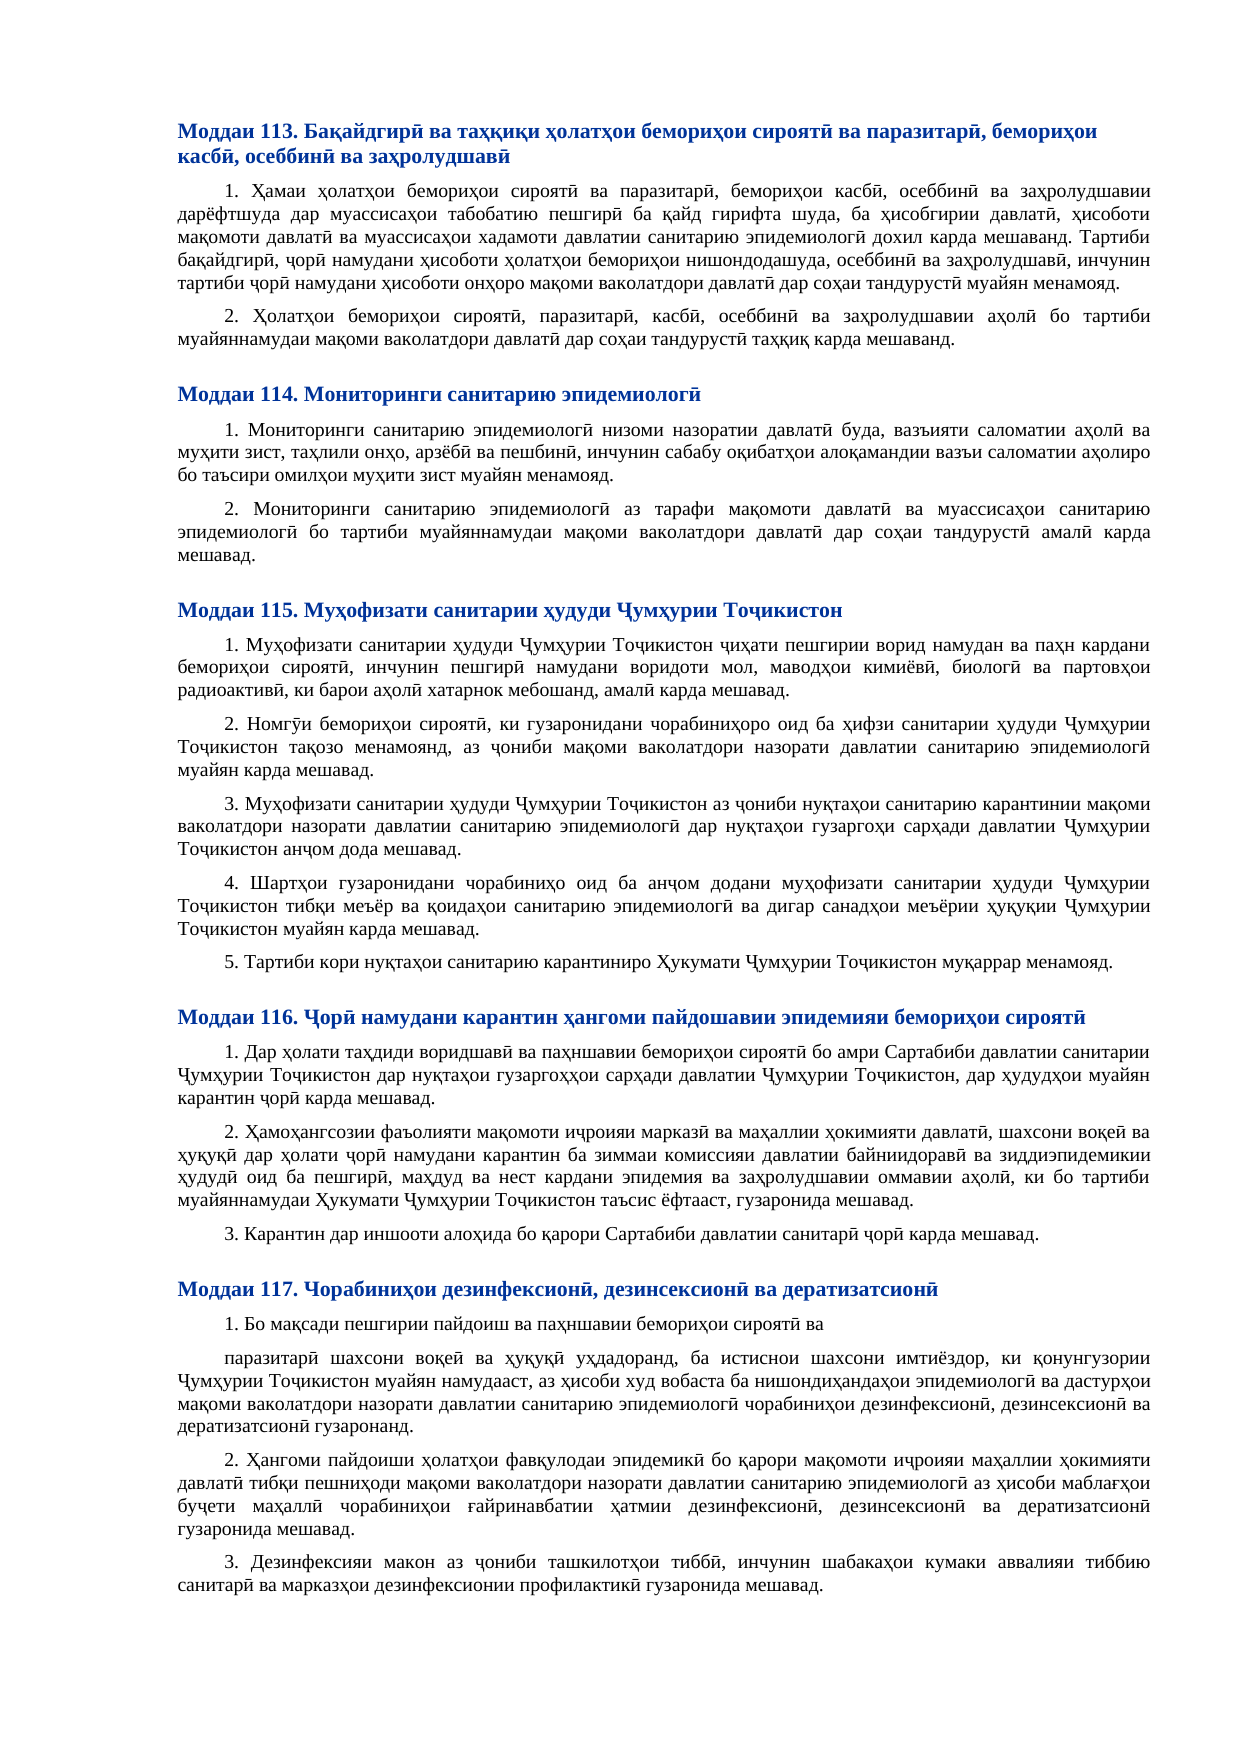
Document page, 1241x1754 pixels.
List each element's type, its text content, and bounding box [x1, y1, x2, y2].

text 2. Ҳолатҳои бемориҳои сироятӣ, паразитарӣ, касбӣ, осеббинӣ ва заҳролудшавии аҳолӣ бо тартиби муайяннамудаи мақоми ваколатдори давлатӣ дар соҳаи тандурустӣ таҳқиқ карда мешаванд. [177, 304, 1152, 350]
text 1. Ҳамаи ҳолатҳои бемориҳои сироятӣ ва паразитарӣ, бемориҳои касбӣ, осеббинӣ ва заҳролудшавии дарёфтшуда дар муассисаҳои табобатию пешгирӣ ба қайд гирифта шуда, ба ҳисобгирии давлатӣ, ҳисоботи мақомоти давлатӣ ва муассисаҳои хадамоти давлатии санитарию эпидемиологӣ дохил карда мешаванд. Тартиби бақайдгирӣ, ҷорӣ намудани ҳисоботи ҳолатҳои бемориҳои нишондодашуда, осеббинӣ ва заҳролудшавӣ, инчунин тартиби ҷорӣ намудани ҳисоботи онҳоро мақоми ваколатдори давлатӣ дар соҳаи тандурустӣ муайян менамояд. [177, 179, 1152, 293]
text 5. Тартиби кори нуқтаҳои санитарию карантиниро Ҳукумати Ҷумҳурии Тоҷикистон муқаррар менамояд. [177, 950, 1152, 973]
text 1. Муҳофизати санитарии ҳудуди Ҷумҳурии Тоҷикистон ҷиҳати пешгирии ворид намудан ва паҳн кардани бемориҳои сироятӣ, инчунин пешгирӣ намудани воридоти мол, маводҳои кимиёвӣ, биологӣ ва партовҳои радиоактивӣ, ки барои аҳолӣ хатарнок мебошанд, амалӣ карда мешавад. [177, 633, 1152, 701]
subtitle Моддаи 113. Бақайдгирӣ ва таҳқиқи ҳолатҳои бемориҳои сироятӣ ва паразитарӣ, бемориҳои касбӣ, осеббинӣ ва заҳролудшавӣ [177, 118, 1152, 168]
text 3. Карантин дар иншооти алоҳида бо қарори Сартабиби давлатии санитарӣ ҷорӣ карда мешавад. [177, 1222, 1152, 1245]
text 4. Шартҳои гузаронидани чорабиниҳо оид ба анҷом додани муҳофизати санитарии ҳудуди Ҷумҳурии Тоҷикистон тибқи меъёр ва қоидаҳои санитарию эпидемиологӣ ва дигар санадҳои меъёрии ҳуқуқии Ҷумҳурии Тоҷикистон муайян карда мешавад. [177, 871, 1152, 939]
text паразитарӣ шахсони воқеӣ ва ҳуқуқӣ уҳдадоранд, ба истиснои шахсони имтиёздор, ки қонунгузории Ҷумҳурии Тоҷикистон муайян намудааст, аз ҳисоби худ вобаста ба нишондиҳандаҳои эпидемиологӣ ва дастурҳои мақоми ваколатдори назорати давлатии санитарию эпидемиологӣ чорабиниҳои дезинфексионӣ, дезинсексионӣ ва дератизатсионӣ гузаронанд. [177, 1346, 1152, 1437]
subtitle Моддаи 116. Ҷорӣ намудани карантин ҳангоми пайдошавии эпидемияи бемориҳои сироятӣ [177, 1004, 1152, 1029]
text 1. Дар ҳолати таҳдиди воридшавӣ ва паҳншавии бемориҳои сироятӣ бо амри Сартабиби давлатии санитарии Ҷумҳурии Тоҷикистон дар нуқтаҳои гузаргоҳҳои сарҳади давлатии Ҷумҳурии Тоҷикистон, дар ҳудудҳои муайян карантин ҷорӣ карда мешавад. [177, 1040, 1152, 1109]
text 2. Номгӯи бемориҳои сироятӣ, ки гузаронидани чорабиниҳоро оид ба ҳифзи санитарии ҳудуди Ҷумҳурии Тоҷикистон тақозо менамоянд, аз ҷониби мақоми ваколатдори назорати давлатии санитарию эпидемиологӣ муайян карда мешавад. [177, 712, 1152, 781]
subtitle Моддаи 114. Мониторинги санитарию эпидемиологӣ [177, 381, 1152, 407]
text 1. Бо мақсади пешгирии пайдоиш ва паҳншавии бемориҳои сироятӣ ва [177, 1312, 1152, 1335]
text 2. Ҳамоҳангсозии фаъолияти мақомоти иҷроияи марказӣ ва маҳаллии ҳокимияти давлатӣ, шахсони воқеӣ ва ҳуқуқӣ дар ҳолати ҷорӣ намудани карантин ба зиммаи комиссияи давлатии байниидоравӣ ва зиддиэпидемикии ҳудудӣ оид ба пешгирӣ, маҳдуд ва нест кардани эпидемия ва заҳролудшавии оммавии аҳолӣ, ки бо тартиби муайяннамудаи Ҳукумати Ҷумҳурии Тоҷикистон таъсис ёфтааст, гузаронида мешавад. [177, 1120, 1152, 1211]
text 2. Мониторинги санитарию эпидемиологӣ аз тарафи мақомоти давлатӣ ва муассисаҳои санитарию эпидемиологӣ бо тартиби муайяннамудаи мақоми ваколатдори давлатӣ дар соҳаи тандурустӣ амалӣ карда мешавад. [177, 497, 1152, 565]
text 1. Мониторинги санитарию эпидемиологӣ низоми назоратии давлатӣ буда, вазъияти саломатии аҳолӣ ва муҳити зист, таҳлили онҳо, арзёбӣ ва пешбинӣ, инчунин сабабу оқибатҳои алоқамандии вазъи саломатии аҳолиро бо таъсири омилҳои муҳити зист муайян менамояд. [177, 417, 1152, 486]
text 3. Муҳофизати санитарии ҳудуди Ҷумҳурии Тоҷикистон аз ҷониби нуқтаҳои санитарию карантинии мақоми ваколатдори назорати давлатии санитарию эпидемиологӣ дар нуқтаҳои гузаргоҳи сарҳади давлатии Ҷумҳурии Тоҷикистон анҷом дода мешавад. [177, 791, 1152, 860]
text 3. Дезинфексияи макон аз ҷониби ташкилотҳои тиббӣ, инчунин шабакаҳои кумаки аввалияи тиббию санитарӣ ва марказҳои дезинфексионии профилактикӣ гузаронида мешавад. [177, 1550, 1152, 1596]
subtitle Моддаи 117. Чорабиниҳои дезинфексионӣ, дезинсексионӣ ва дератизатсионӣ [177, 1276, 1152, 1301]
text 2. Ҳангоми пайдоиши ҳолатҳои фавқулодаи эпидемикӣ бо қарори мақомоти иҷроияи маҳаллии ҳокимияти давлатӣ тибқи пешниҳоди мақоми ваколатдори назорати давлатии санитарию эпидемиологӣ аз ҳисоби маблағҳои буҷети маҳаллӣ чорабиниҳои ғайринавбатии ҳатмии дезинфексионӣ, дезинсексионӣ ва дератизатсионӣ гузаронида мешавад. [177, 1448, 1152, 1539]
subtitle Моддаи 115. Муҳофизати санитарии ҳудуди Ҷумҳурии Тоҷикистон [177, 597, 1152, 622]
